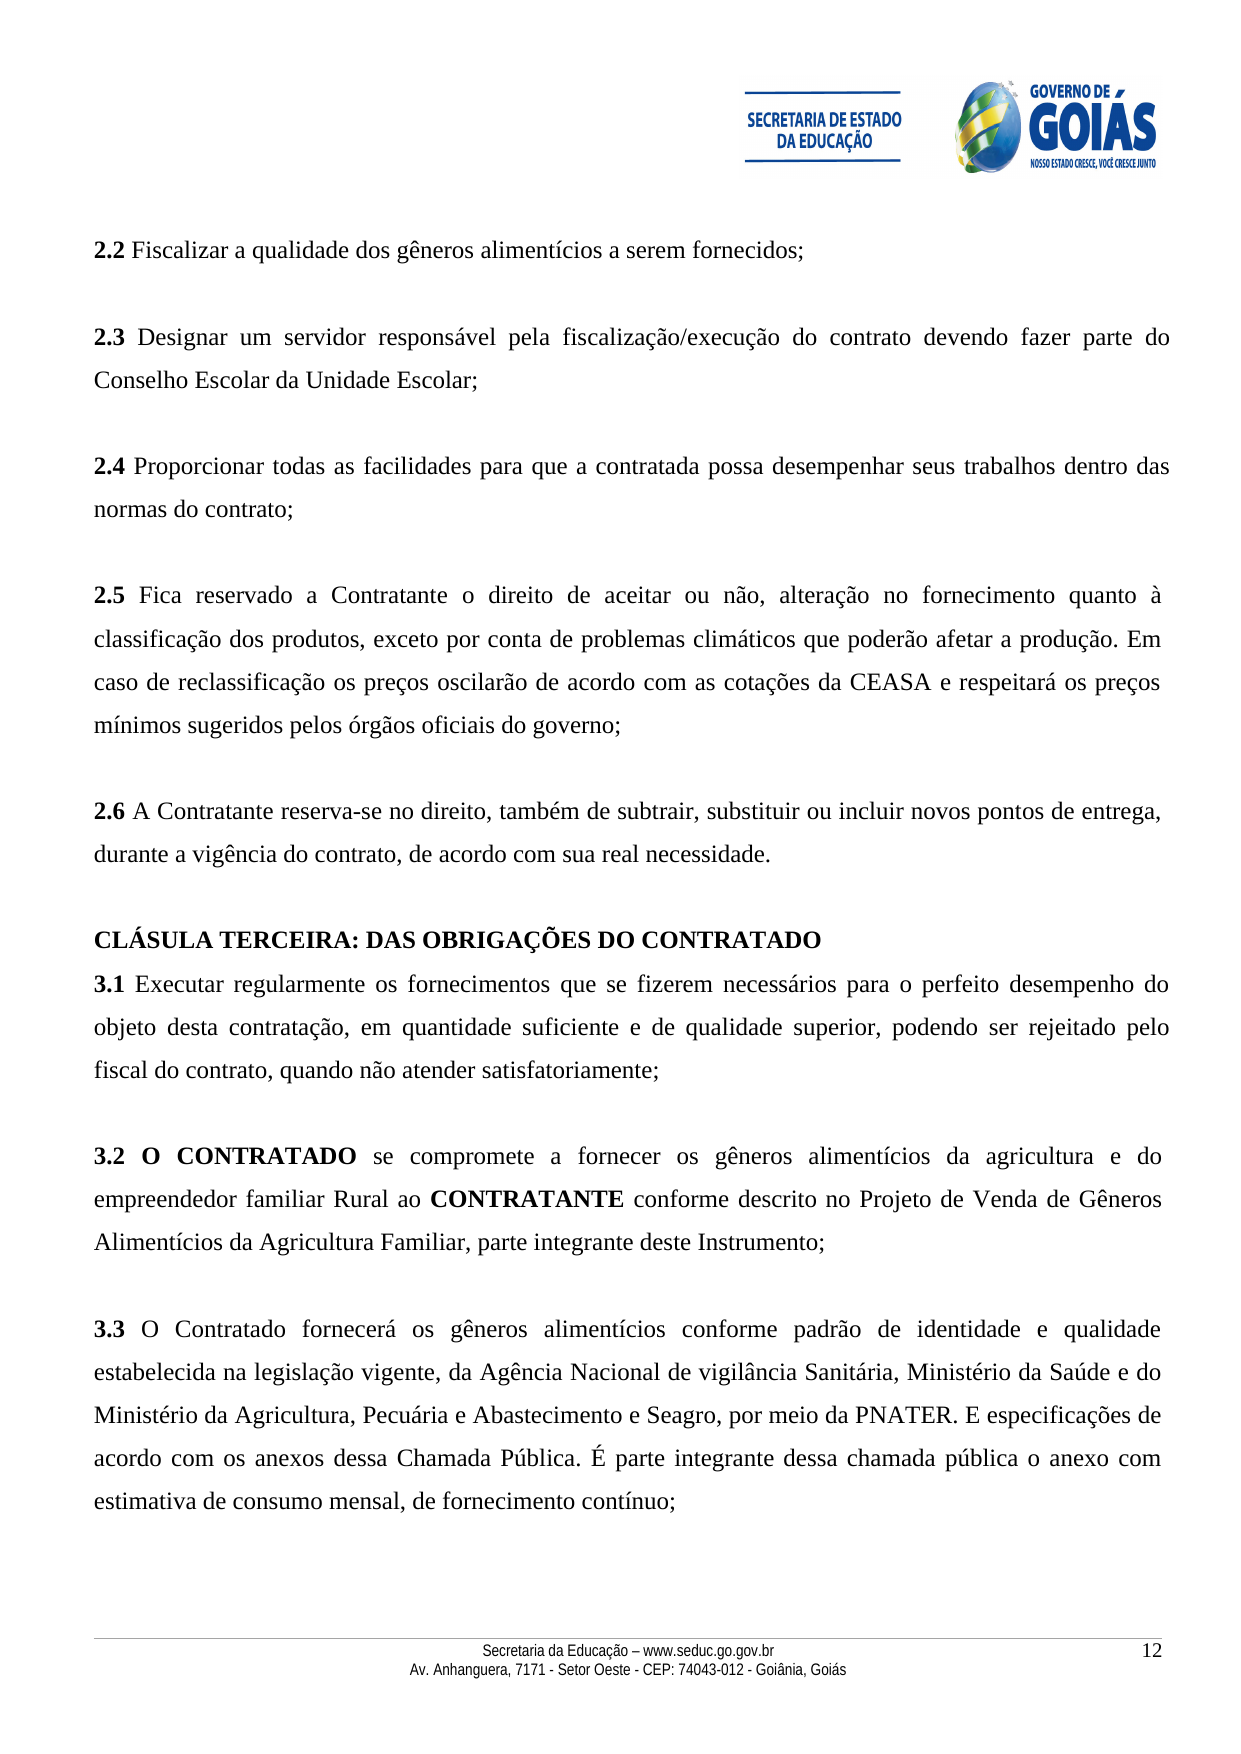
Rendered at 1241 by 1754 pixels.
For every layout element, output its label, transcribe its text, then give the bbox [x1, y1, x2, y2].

text 3.1 Executar regularmente os fornecimentos que se fizerem necessários para o perfeito desempenho do objeto desta contratação, em quantidade suficiente e de qualidade superior, podendo ser rejeitado pelo fiscal do contrato, quando não atender satisfatoriamente; [94, 969, 1171, 1084]
text Contratante reserva-se no direito, também de subtrair, substituir ou incluir novos pontos de entrega, durante a vigência do contrato, de acordo com sua real necessidade. [94, 796, 1162, 868]
text CLÁSULA TERCEIRA: DAS OBRIGAÇÕES DO CONTRATADO [94, 926, 1162, 954]
text 3.3 O Contratado fornecerá os gêneros alimentícios conforme padrão de identidade e qualidade estabelecida na legislação vigente, da Agência Nacional de vigilância Sanitária, Ministério da Saúde e do Ministério da Agricultura, Pecuária e Abastecimento e Seagro, por meio da PNATER. E especificações de acordo com os anexos dessa Chamada Pública. É parte integrante dessa chamada pública o anexo com estimativa de consumo mensal, de fornecimento contínuo; [94, 1314, 1162, 1515]
text 2.3 Designar um servidor responsável pela fiscalização/execução do contrato devendo fazer parte do Conselho Escolar da Unidade Escolar; [94, 322, 1171, 394]
picture [739, 75, 1163, 179]
text 2.2 Fiscalizar a qualidade dos gêneros alimentícios a serem fornecidos; [94, 236, 1171, 264]
text 2.4 Proporcionar todas as facilidades para que a contratada possa desempenhar seus trabalhos dentro das normas do contrato; [94, 451, 1171, 523]
text 3.2 O CONTRATADO se compromete a fornecer os gêneros alimentícios da agricultura e do empreendedor familiar Rural ao CONTRATANTE conforme descrito no Projeto de Venda de Gêneros Alimentícios da Agricultura Familiar, parte integrante deste Instrumento; [94, 1141, 1162, 1256]
text 2.5 Fica reservado a Contratante o direito de aceitar ou não, alteração no fornecimento quanto à classificação dos produtos, exceto por conta de problemas climáticos que poderão afetar a produção. Em caso de reclassificação os preços oscilarão de acordo com as cotações da CEASA e respeitará os preços mínimos sugeridos pelos órgãos oficiais do governo; [94, 581, 1162, 739]
